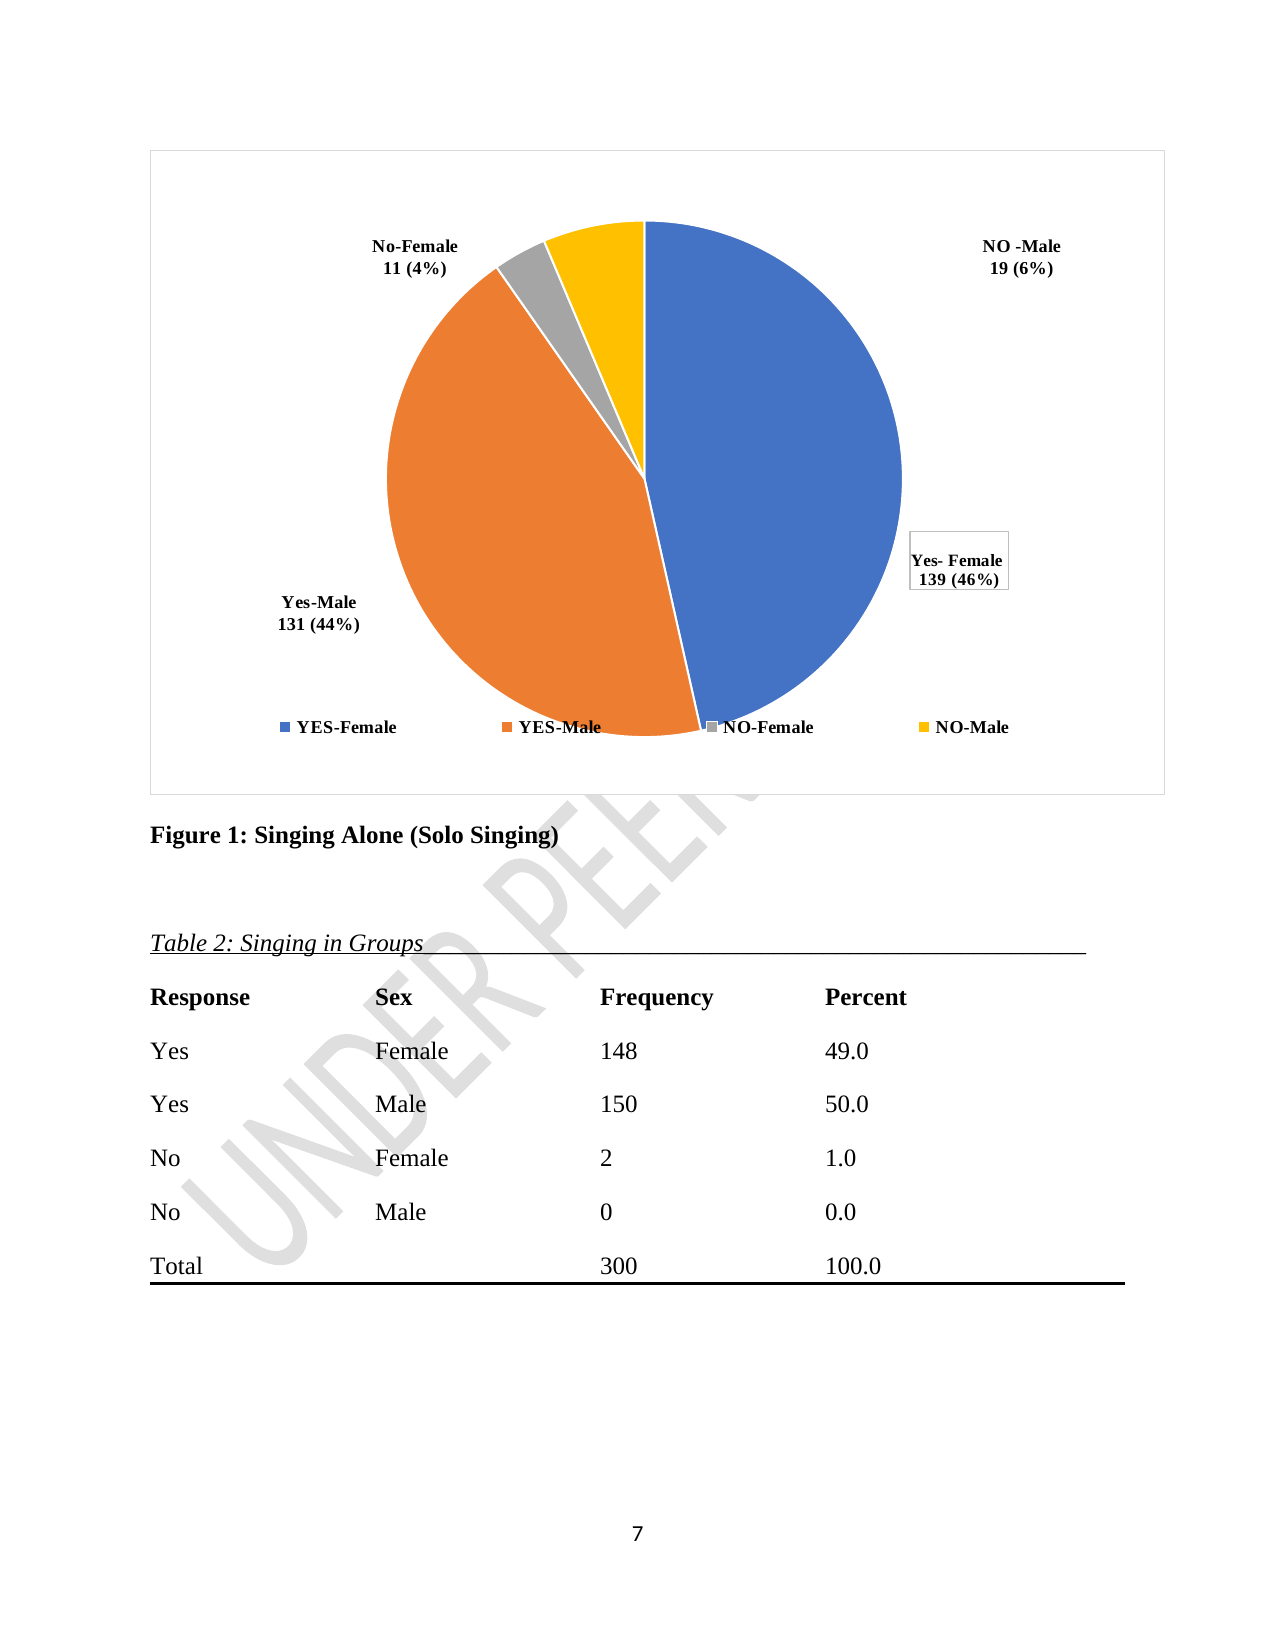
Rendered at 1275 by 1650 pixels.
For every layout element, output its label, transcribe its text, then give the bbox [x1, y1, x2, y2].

text Yes Female 148 49.0 [150, 1036, 1125, 1064]
text Yes Male 150 50.0 [150, 1089, 1125, 1118]
text No Male 0 0.0 [150, 1197, 1125, 1226]
text Table 2: Singing in Groups_____________________________________________________ [150, 928, 1125, 957]
text Figure 1: Singing Alone (Solo Singing) [150, 820, 1125, 849]
text Total 300 100.0 [150, 1251, 1125, 1282]
text No Female 2 1.0 [150, 1143, 1125, 1172]
text Response Sex Frequency Percent [150, 982, 1125, 1011]
